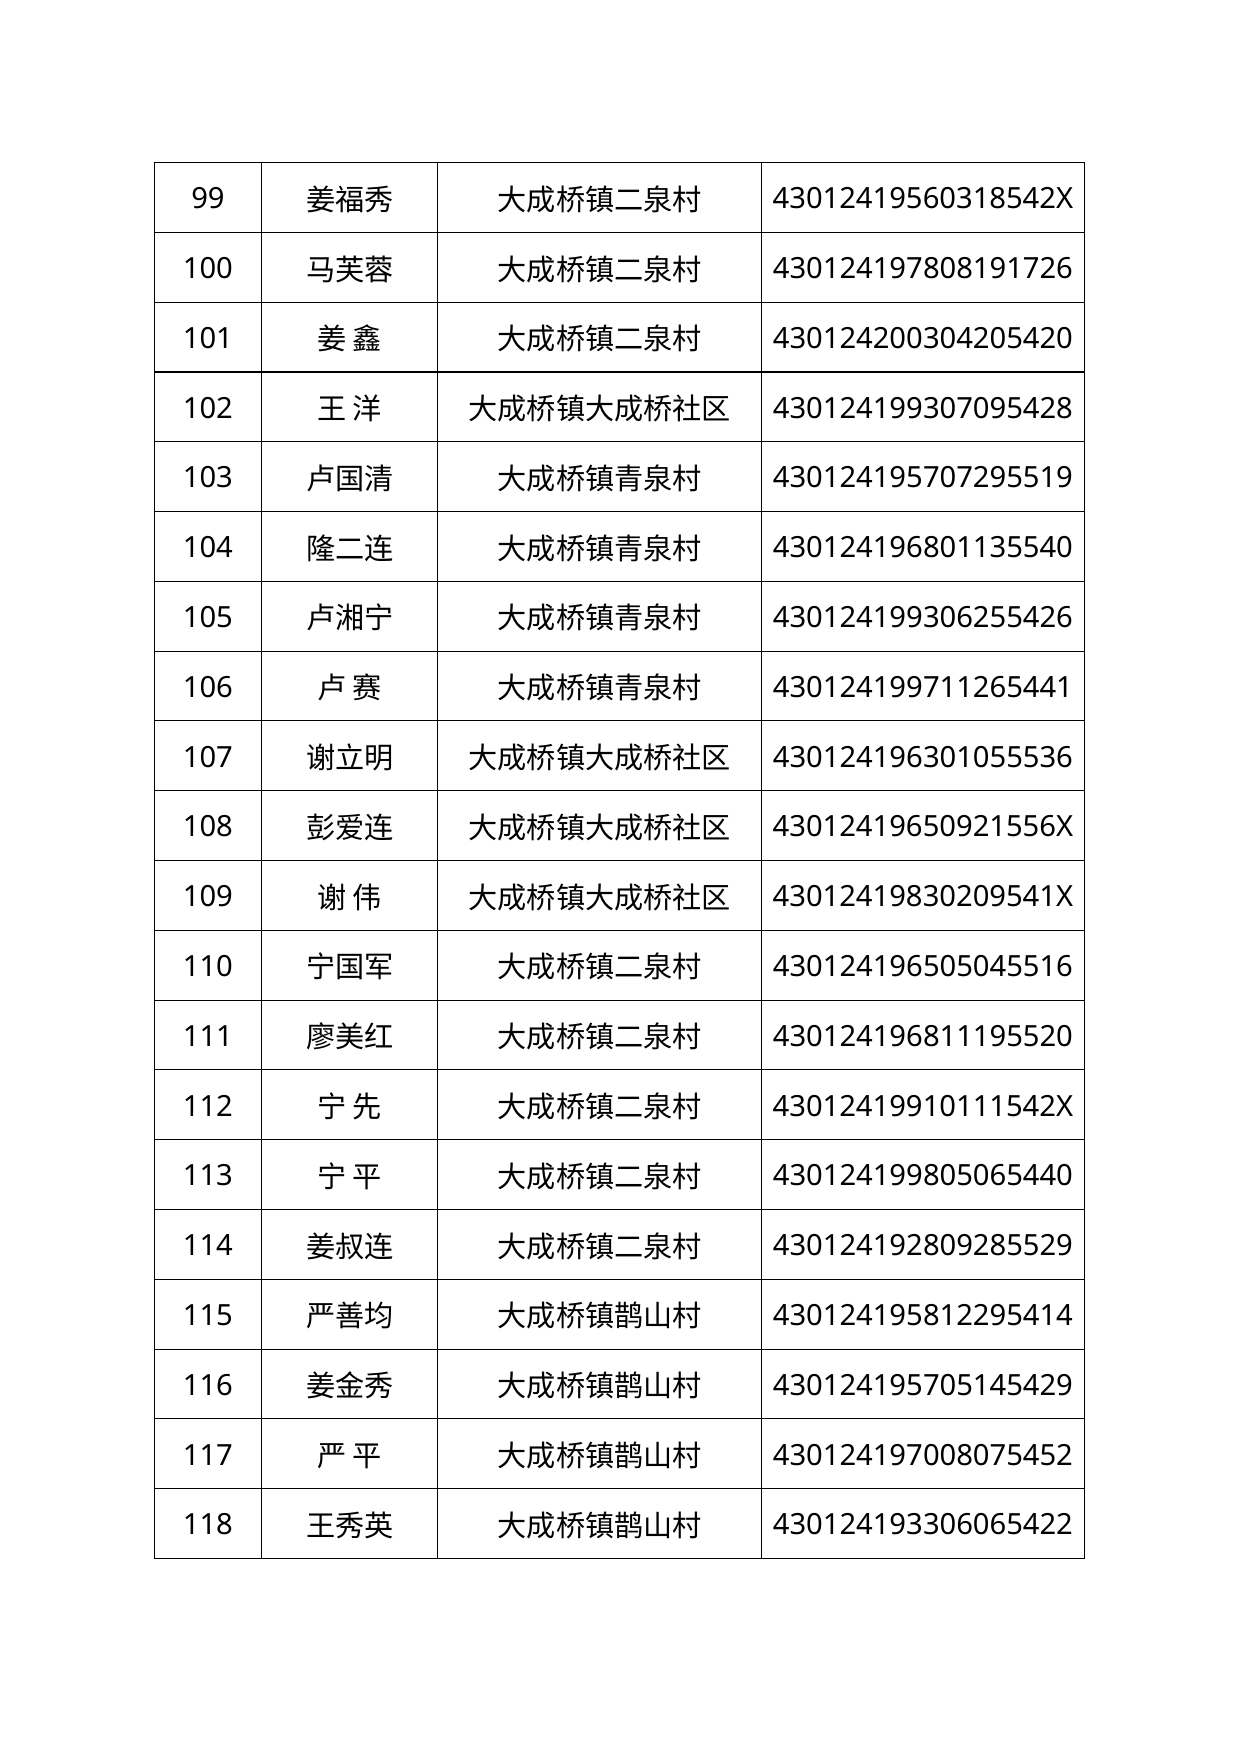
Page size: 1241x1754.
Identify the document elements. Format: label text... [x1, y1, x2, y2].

table_cell 姜福秀 [262, 163, 437, 232]
table_cell 姜 鑫 [262, 303, 437, 371]
table_cell 430124196811195520 [762, 1001, 1084, 1069]
table_cell 廖美红 [262, 1001, 437, 1069]
table_cell 宁 先 [262, 1070, 437, 1139]
table_cell 大成桥镇青泉村 [438, 442, 761, 511]
table_cell 大成桥镇鹊山村 [438, 1489, 761, 1558]
table_cell 430124199805065440 [762, 1140, 1084, 1209]
table_cell 大成桥镇鹊山村 [438, 1419, 761, 1488]
table_cell 105 [155, 582, 261, 651]
table_cell 大成桥镇鹊山村 [438, 1350, 761, 1418]
table_cell 112 [155, 1070, 261, 1139]
table_cell 姜叔连 [262, 1210, 437, 1279]
table_cell 卢 赛 [262, 652, 437, 720]
table_cell 109 [155, 861, 261, 930]
table_cell 王 洋 [262, 373, 437, 441]
table_cell 大成桥镇二泉村 [438, 163, 761, 232]
table_cell 卢湘宁 [262, 582, 437, 651]
table_cell 大成桥镇青泉村 [438, 512, 761, 581]
table_cell 430124195707295519 [762, 442, 1084, 511]
table_cell 宁 平 [262, 1140, 437, 1209]
table_cell 430124192809285529 [762, 1210, 1084, 1279]
table_cell 108 [155, 791, 261, 860]
table_cell 118 [155, 1489, 261, 1558]
table_cell 谢立明 [262, 721, 437, 790]
table_cell 104 [155, 512, 261, 581]
table_cell 430124196301055536 [762, 721, 1084, 790]
table_cell 430124197008075452 [762, 1419, 1084, 1488]
table_cell 430124195705145429 [762, 1350, 1084, 1418]
table_cell 116 [155, 1350, 261, 1418]
table_cell 102 [155, 373, 261, 441]
table_cell 马芙蓉 [262, 233, 437, 302]
table_cell 大成桥镇二泉村 [438, 303, 761, 371]
table_cell 430124199306255426 [762, 582, 1084, 651]
table_cell 大成桥镇大成桥社区 [438, 721, 761, 790]
table_cell 卢国清 [262, 442, 437, 511]
table_cell 大成桥镇二泉村 [438, 1070, 761, 1139]
table_cell 430124193306065422 [762, 1489, 1084, 1558]
table_cell 43012419560318542X [762, 163, 1084, 232]
table_cell 严善均 [262, 1280, 437, 1348]
table_cell 姜金秀 [262, 1350, 437, 1418]
table_cell 43012419650921556X [762, 791, 1084, 860]
table_cell 114 [155, 1210, 261, 1279]
table_cell 103 [155, 442, 261, 511]
table_cell 100 [155, 233, 261, 302]
table_cell 王秀英 [262, 1489, 437, 1558]
table_cell 430124197808191726 [762, 233, 1084, 302]
table_cell 115 [155, 1280, 261, 1348]
table_cell 113 [155, 1140, 261, 1209]
table_cell 117 [155, 1419, 261, 1488]
table_cell 大成桥镇青泉村 [438, 652, 761, 720]
table_cell 大成桥镇大成桥社区 [438, 373, 761, 441]
table_cell 430124199307095428 [762, 373, 1084, 441]
table_cell 大成桥镇二泉村 [438, 1140, 761, 1209]
table_cell 430124199711265441 [762, 652, 1084, 720]
table_cell 大成桥镇大成桥社区 [438, 861, 761, 930]
table_cell 大成桥镇青泉村 [438, 582, 761, 651]
table_cell 43012419910111542X [762, 1070, 1084, 1139]
table_cell 大成桥镇大成桥社区 [438, 791, 761, 860]
table_cell 大成桥镇二泉村 [438, 1210, 761, 1279]
table_cell 宁国军 [262, 931, 437, 999]
table_cell 106 [155, 652, 261, 720]
table_cell 111 [155, 1001, 261, 1069]
table_cell 彭爱连 [262, 791, 437, 860]
table_cell 谢 伟 [262, 861, 437, 930]
table_cell 430124196505045516 [762, 931, 1084, 999]
table_cell 大成桥镇二泉村 [438, 931, 761, 999]
table_cell 110 [155, 931, 261, 999]
table_cell 43012419830209541X [762, 861, 1084, 930]
table_cell 99 [155, 163, 261, 232]
table_cell 大成桥镇二泉村 [438, 1001, 761, 1069]
table_cell 430124196801135540 [762, 512, 1084, 581]
table_cell 107 [155, 721, 261, 790]
table_cell 430124195812295414 [762, 1280, 1084, 1348]
table_cell 严 平 [262, 1419, 437, 1488]
table_cell 大成桥镇鹊山村 [438, 1280, 761, 1348]
table_cell 大成桥镇二泉村 [438, 233, 761, 302]
table_cell 430124200304205420 [762, 303, 1084, 371]
table_cell 101 [155, 303, 261, 371]
table_cell 隆二连 [262, 512, 437, 581]
